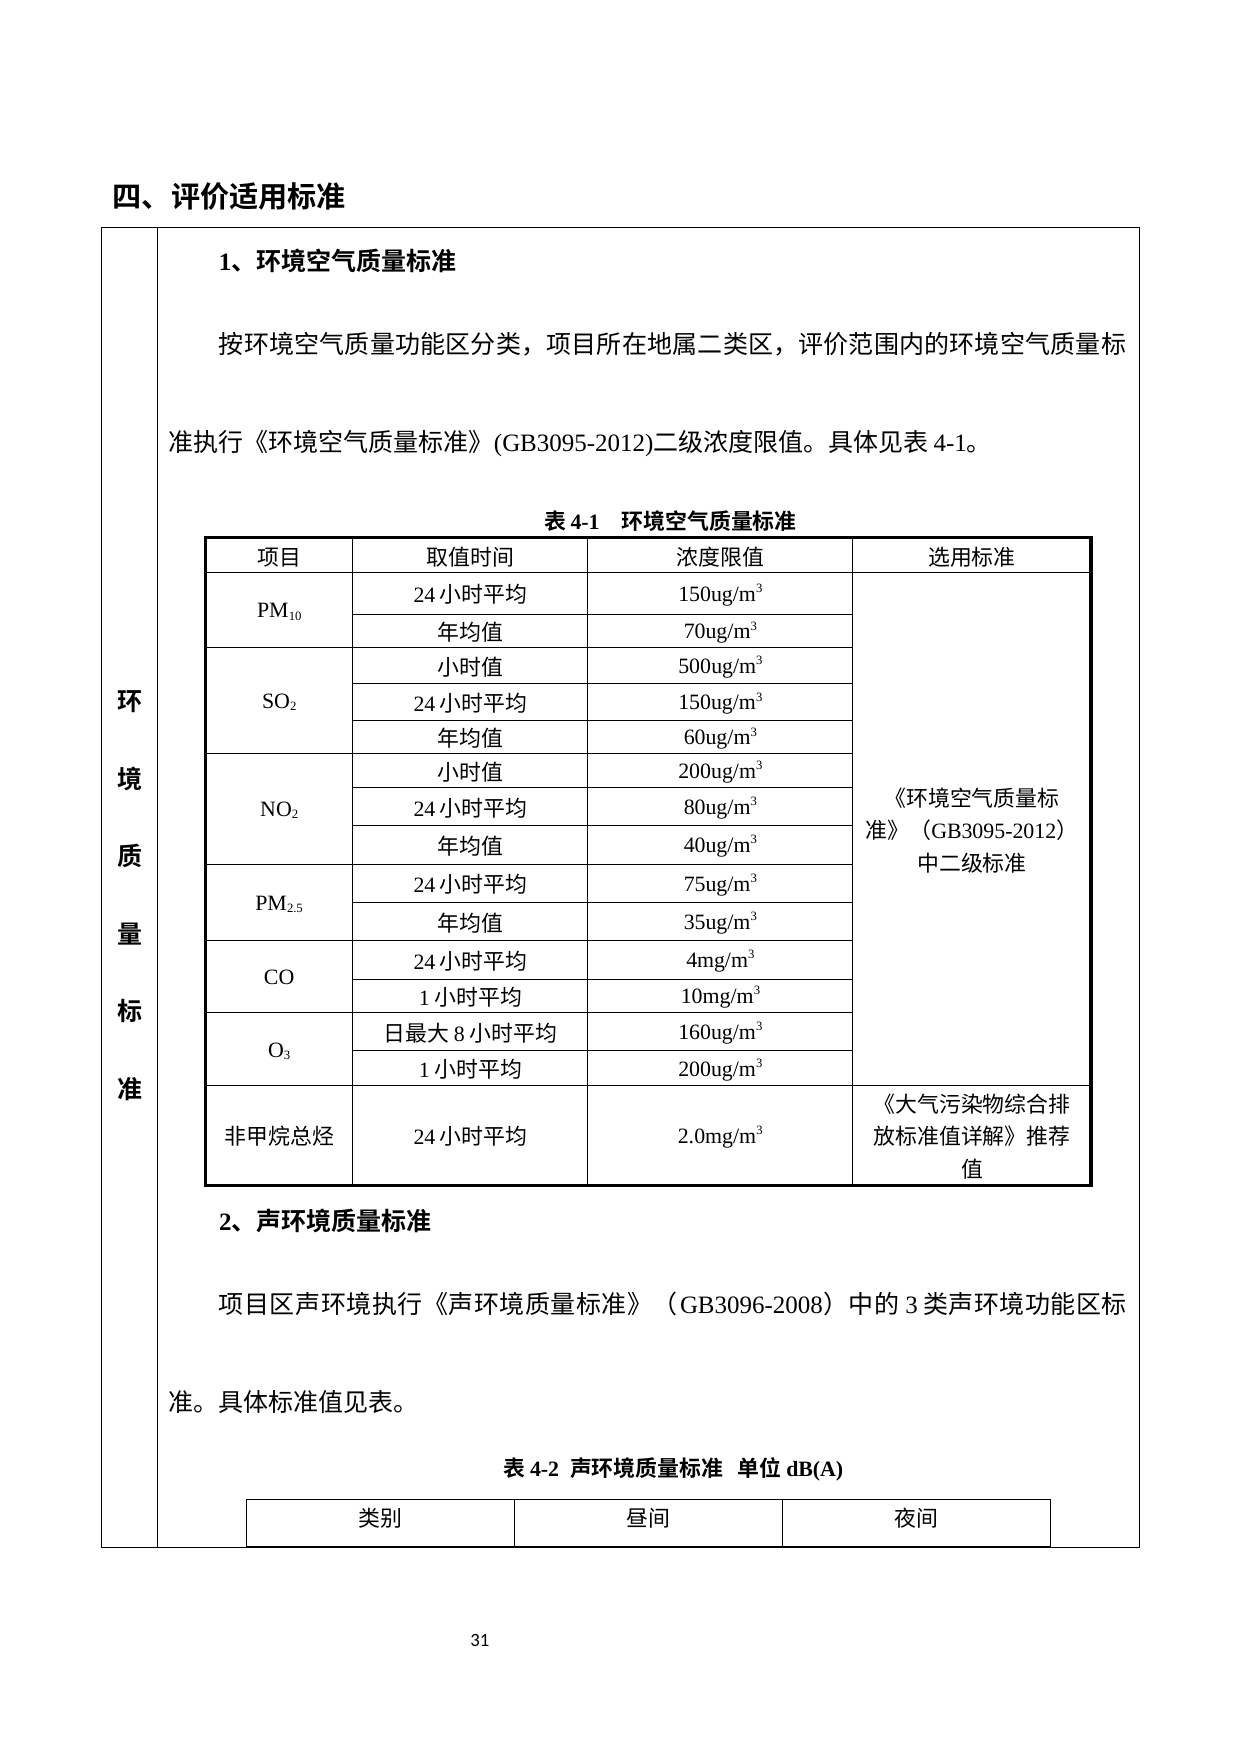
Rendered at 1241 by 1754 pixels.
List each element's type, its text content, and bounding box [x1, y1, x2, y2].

text 四、评价适用标准 [112, 162, 1128, 227]
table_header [158, 228, 1139, 1547]
table_header 环 境 质 量 标 准 [102, 228, 157, 1547]
